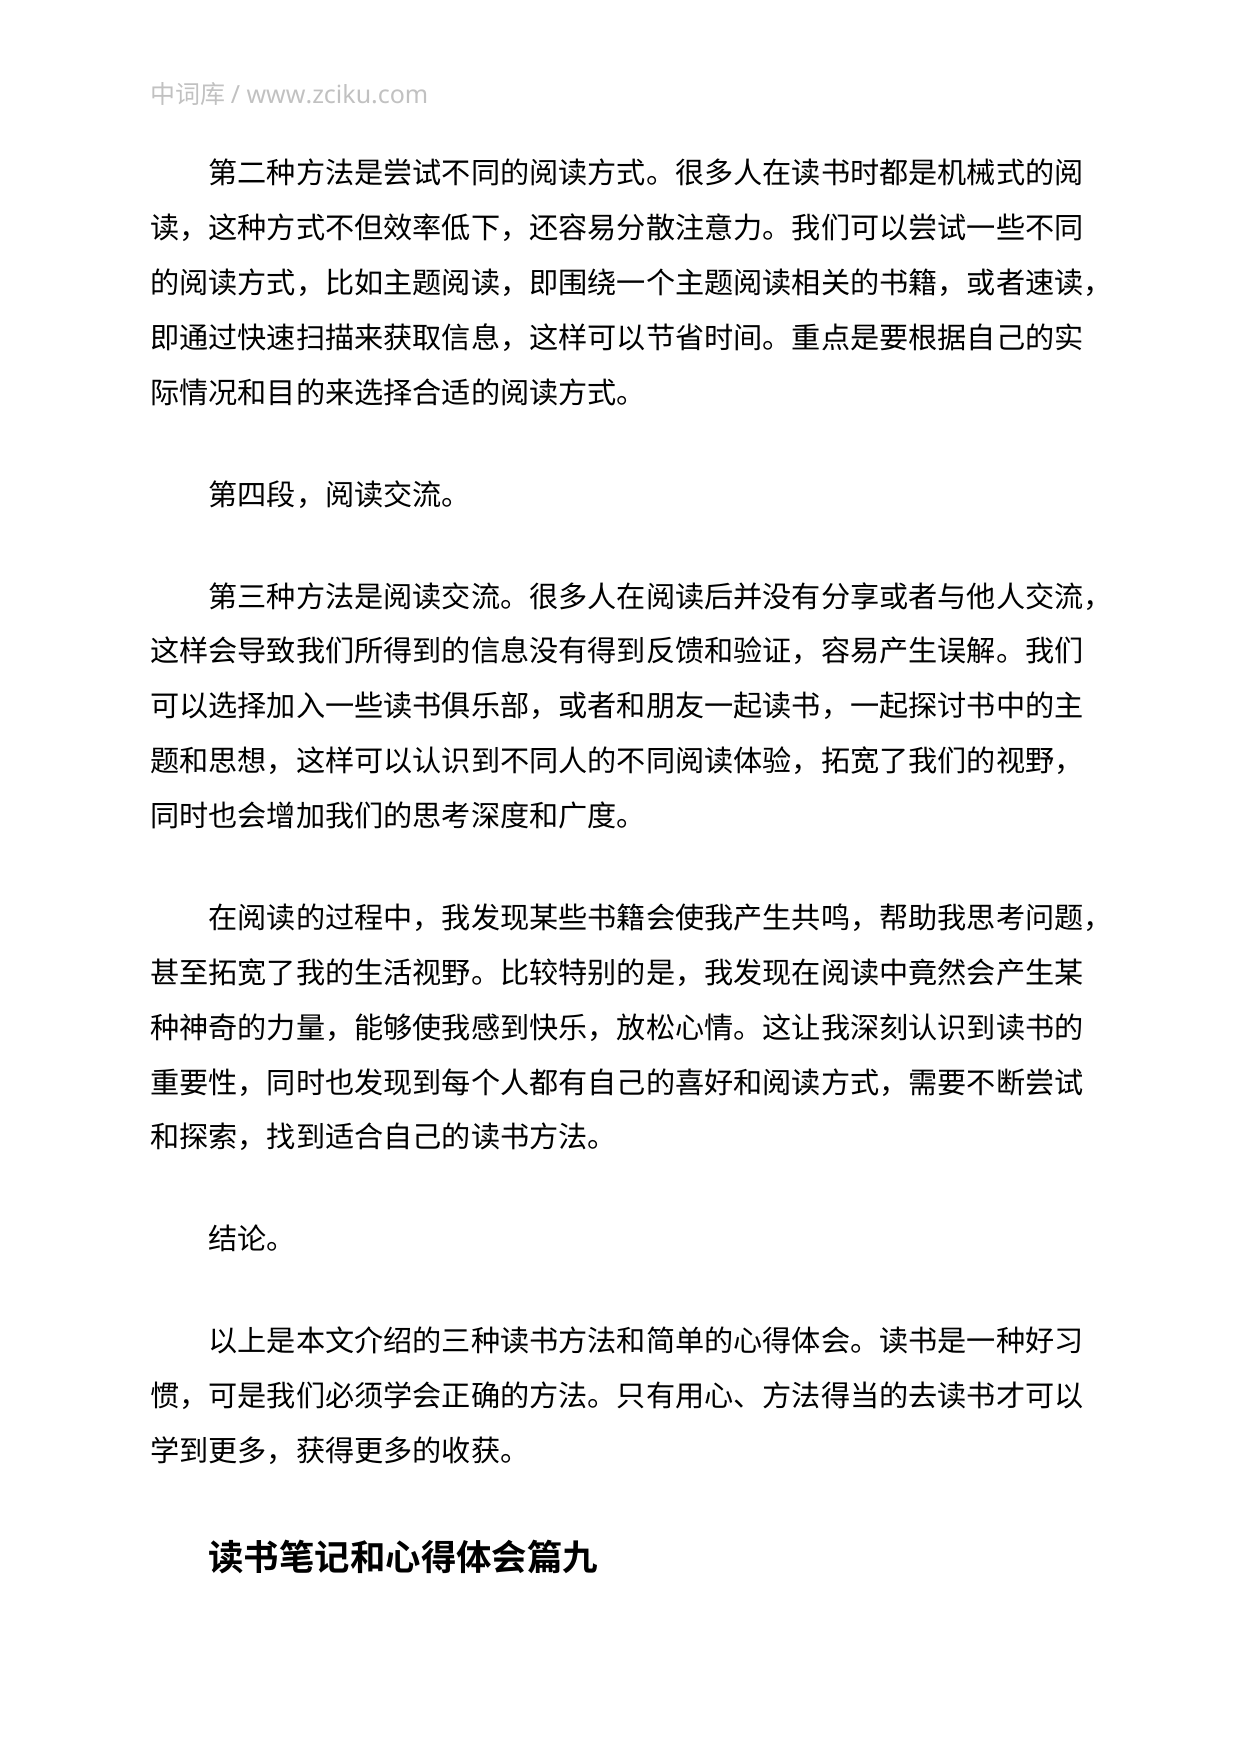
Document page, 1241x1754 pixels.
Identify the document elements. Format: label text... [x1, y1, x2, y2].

text 结论。 [150, 1216, 1090, 1258]
text 第二种方法是尝试不同的阅读方式。很多人在读书时都是机械式的阅读，这种方式不但效率低下，还容易分散注意力。我们可以尝试一些不同的阅读方式，比如主题阅读，即围绕一个主题阅读相关的书籍，或者速读，即通过快速扫描来获取信息，这样可以节省时间。重点是要根据自己的实际情况和目的来选择合适的阅读方式。 [150, 150, 1090, 412]
text 以上是本文介绍的三种读书方法和简单的心得体会。读书是一种好习惯，可是我们必须学会正确的方法。只有用心、方法得当的去读书才可以学到更多，获得更多的收获。 [150, 1318, 1090, 1470]
text 在阅读的过程中，我发现某些书籍会使我产生共鸣，帮助我思考问题，甚至拓宽了我的生活视野。比较特别的是，我发现在阅读中竟然会产生某种神奇的力量，能够使我感到快乐，放松心情。这让我深刻认识到读书的重要性，同时也发现到每个人都有自己的喜好和阅读方式，需要不断尝试和探索，找到适合自己的读书方法。 [150, 894, 1090, 1156]
text 第四段，阅读交流。 [150, 471, 1090, 514]
text 读书笔记和心得体会篇九 [150, 1529, 1090, 1580]
text 第三种方法是阅读交流。很多人在阅读后并没有分享或者与他人交流，这样会导致我们所得到的信息没有得到反馈和验证，容易产生误解。我们可以选择加入一些读书俱乐部，或者和朋友一起读书，一起探讨书中的主题和思想，这样可以认识到不同人的不同阅读体验，拓宽了我们的视野，同时也会增加我们的思考深度和广度。 [150, 573, 1090, 835]
